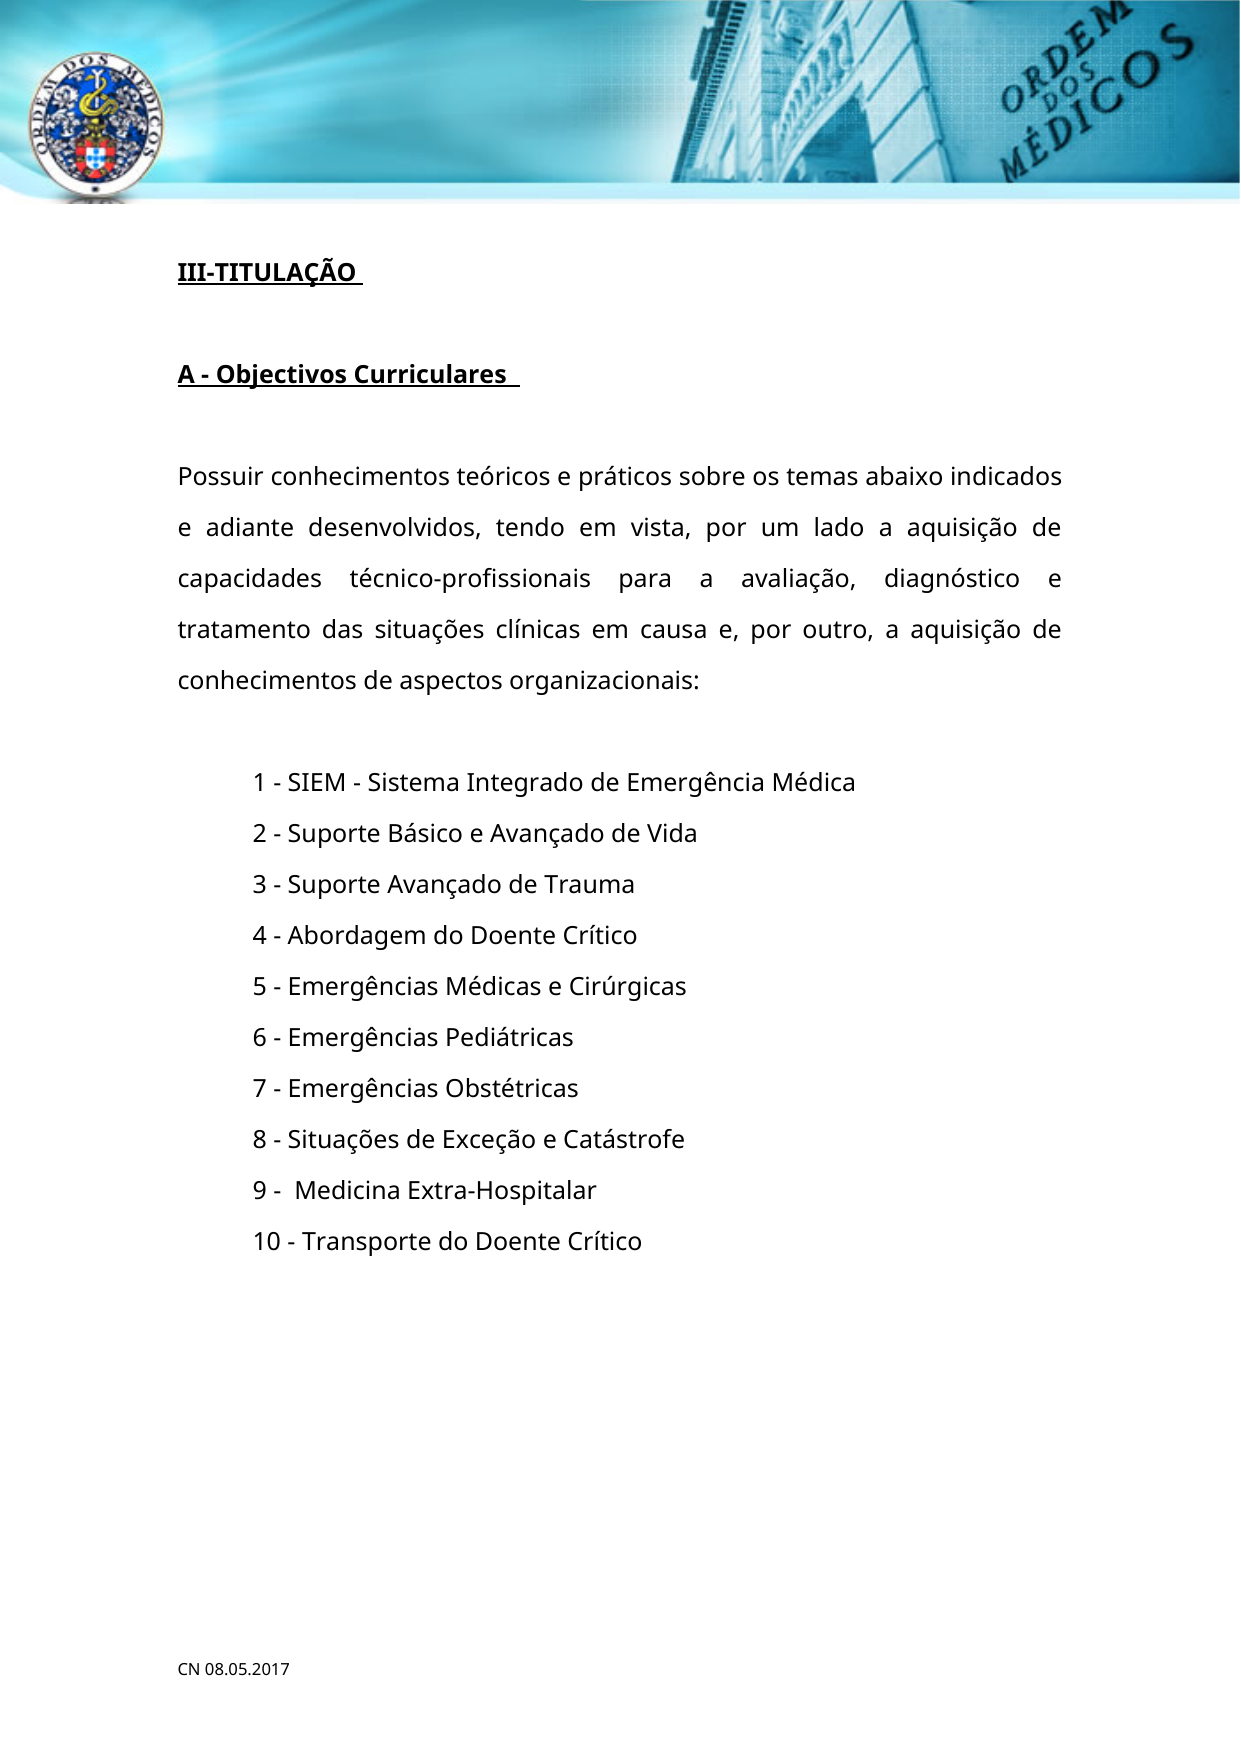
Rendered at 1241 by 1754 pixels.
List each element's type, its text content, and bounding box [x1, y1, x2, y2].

text 7 - Emergências Obstétricas [252, 1071, 1063, 1105]
text 8 - Situações de Exceção e Catástrofe [252, 1122, 1063, 1156]
text 10 - Transporte do Doente Crítico [252, 1224, 1063, 1258]
text 1 - SIEM - Sistema Integrado de Emergência Médica [252, 764, 1063, 799]
text A - Objectivos Curriculares [177, 356, 1063, 390]
text 5 - Emergências Médicas e Cirúrgicas [252, 969, 1063, 1003]
text Possuir conhecimentos teóricos e práticos sobre os temas abaixo indicados e adiante desenvolvidos, tendo em vista, por um lado a aquisição de capacidades técnico-profissionais para a avaliação, diagnóstico e tratamento das situações clínicas em causa e, por outro, a aquisição de conhecimentos de aspectos organizacionais: [177, 458, 1063, 697]
text 6 - Emergências Pediátricas [252, 1020, 1063, 1054]
text III-TITULAÇÃO [177, 254, 1063, 288]
text 3 - Suporte Avançado de Trauma [252, 867, 1063, 901]
picture [0, 0, 1240, 204]
text 9 - Medicina Extra-Hospitalar [252, 1173, 1063, 1207]
text 2 - Suporte Básico e Avançado de Vida [252, 816, 1063, 850]
text 4 - Abordagem do Doente Crítico [252, 918, 1063, 952]
